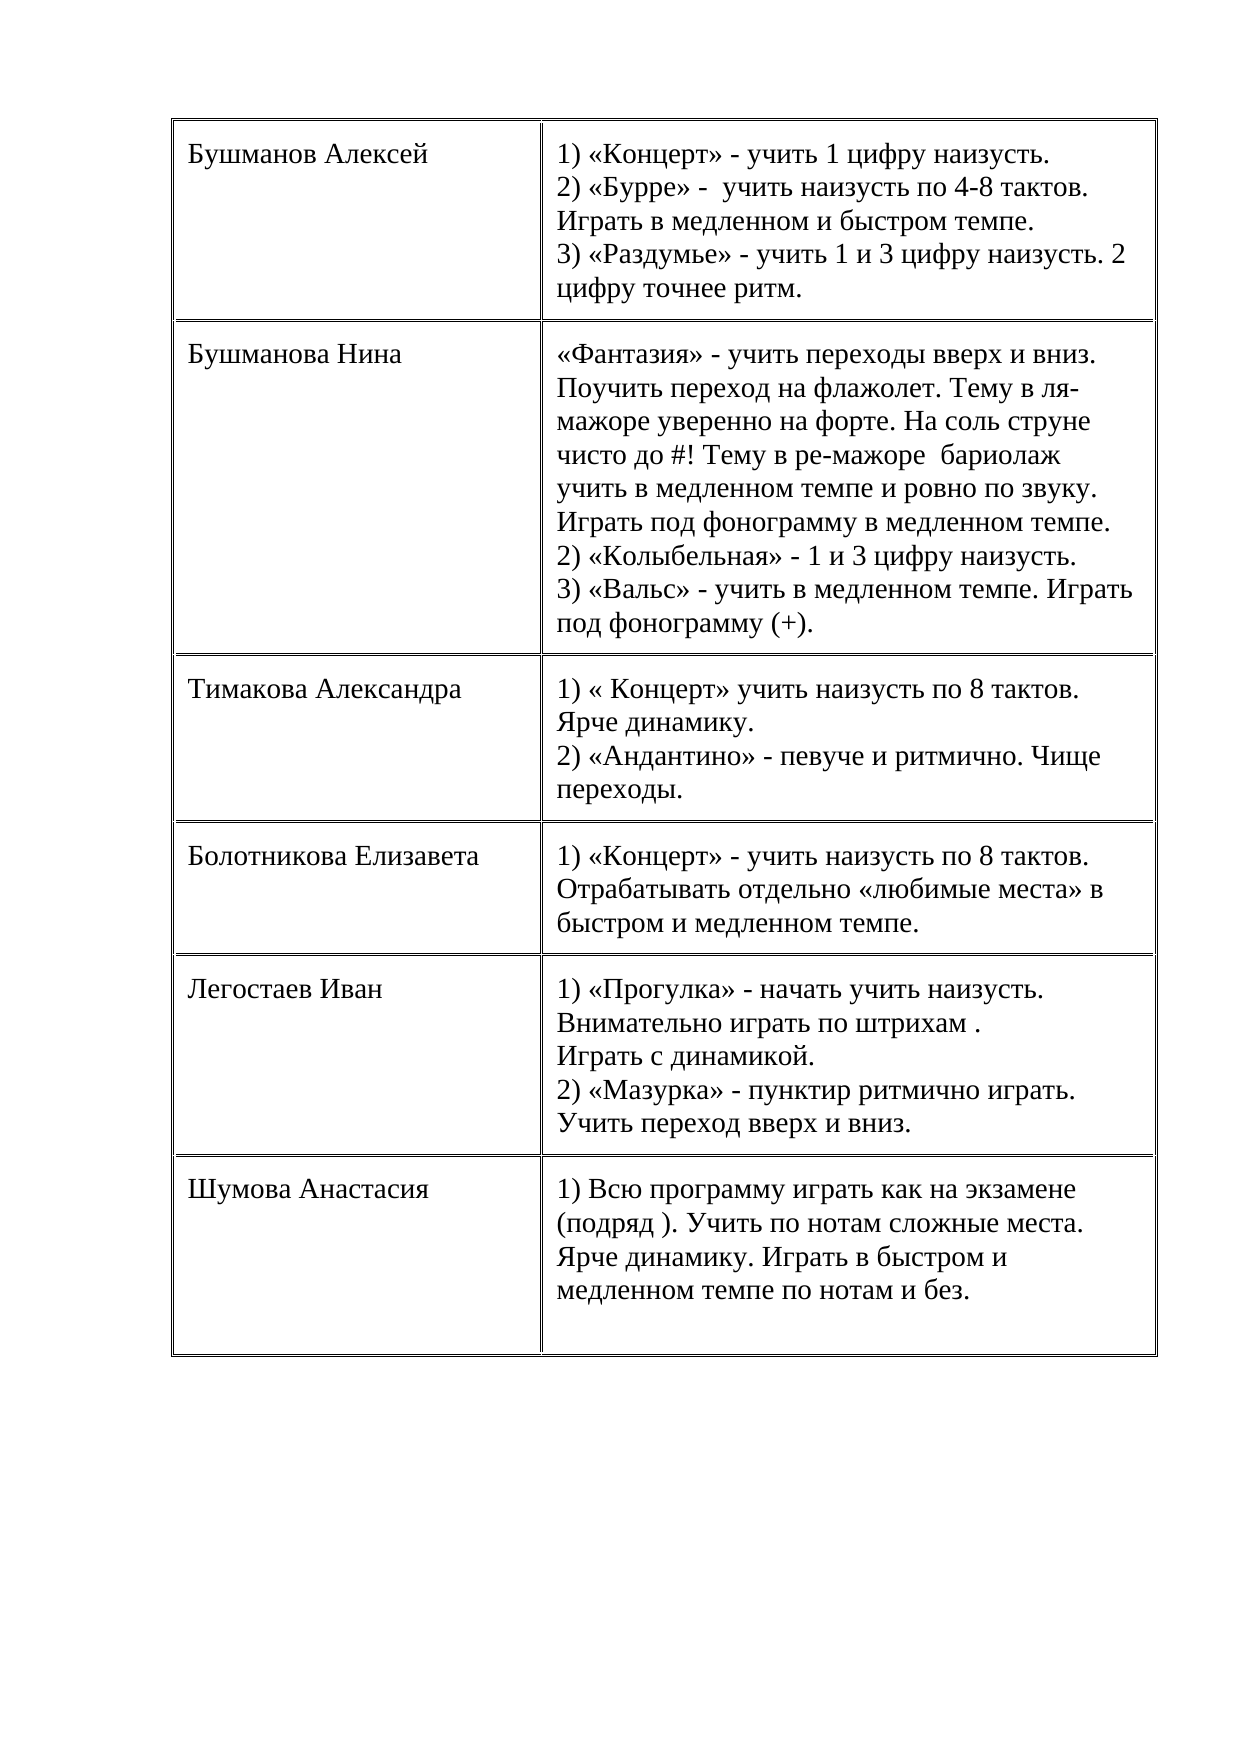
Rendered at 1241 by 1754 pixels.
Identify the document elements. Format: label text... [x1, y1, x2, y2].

table_cell 1) «Концерт» - учить 1 цифру наизусть. 2) «Бурре» - учить наизусть по 4-8 тактов. Играть в медленном и быстром темпе. 3) «Раздумье» - учить 1 и 3 цифру наизусть. 2 цифру точнее ритм. [542, 121, 1155, 318]
table_cell Бушманова Нина [174, 319, 540, 653]
table_cell Бушманов Алексей [173, 119, 542, 318]
table_cell Болотникова Елизавета [173, 820, 542, 953]
table_cell 1) «Прогулка» - начать учить наизусть. Внимательно играть по штрихам . Играть с динамикой. 2) «Мазурка» - пунктир ритмично играть. Учить переход вверх и вниз. [542, 953, 1156, 1154]
table_cell 1) Всю программу играть как на экзамене (подряд ). Учить по нотам сложные места. Ярче динамику. Играть в быстром и медленном темпе по нотам и без. [542, 1154, 1155, 1354]
table_cell Тимакова Александра [173, 653, 542, 820]
table_cell 1) « Концерт» учить наизусть по 8 тактов. Ярче динамику. 2) «Андантино» - певуче и ритмично. Чище переходы. [542, 653, 1156, 820]
table_cell Шумова Анастасия [174, 1154, 542, 1354]
table_cell 1) «Концерт» - учить наизусть по 8 тактов. Отрабатывать отдельно «любимые места» в быстром и медленном темпе. [542, 820, 1156, 953]
table_cell Легостаев Иван [173, 953, 542, 1154]
table_cell «Фантазия» - учить переходы вверх и вниз. Поучить переход на флажолет. Тему в ля-мажоре уверенно на форте. На соль струне чисто до #! Тему в ре-мажоре бариолаж учить в медленном темпе и ровно по звуку. Играть под фонограмму в медленном темпе. 2) «Колыбельная» - 1 и 3 цифру наизусть. 3) «Вальс» - учить в медленном темпе. Играть под фонограмму (+). [543, 319, 1155, 653]
